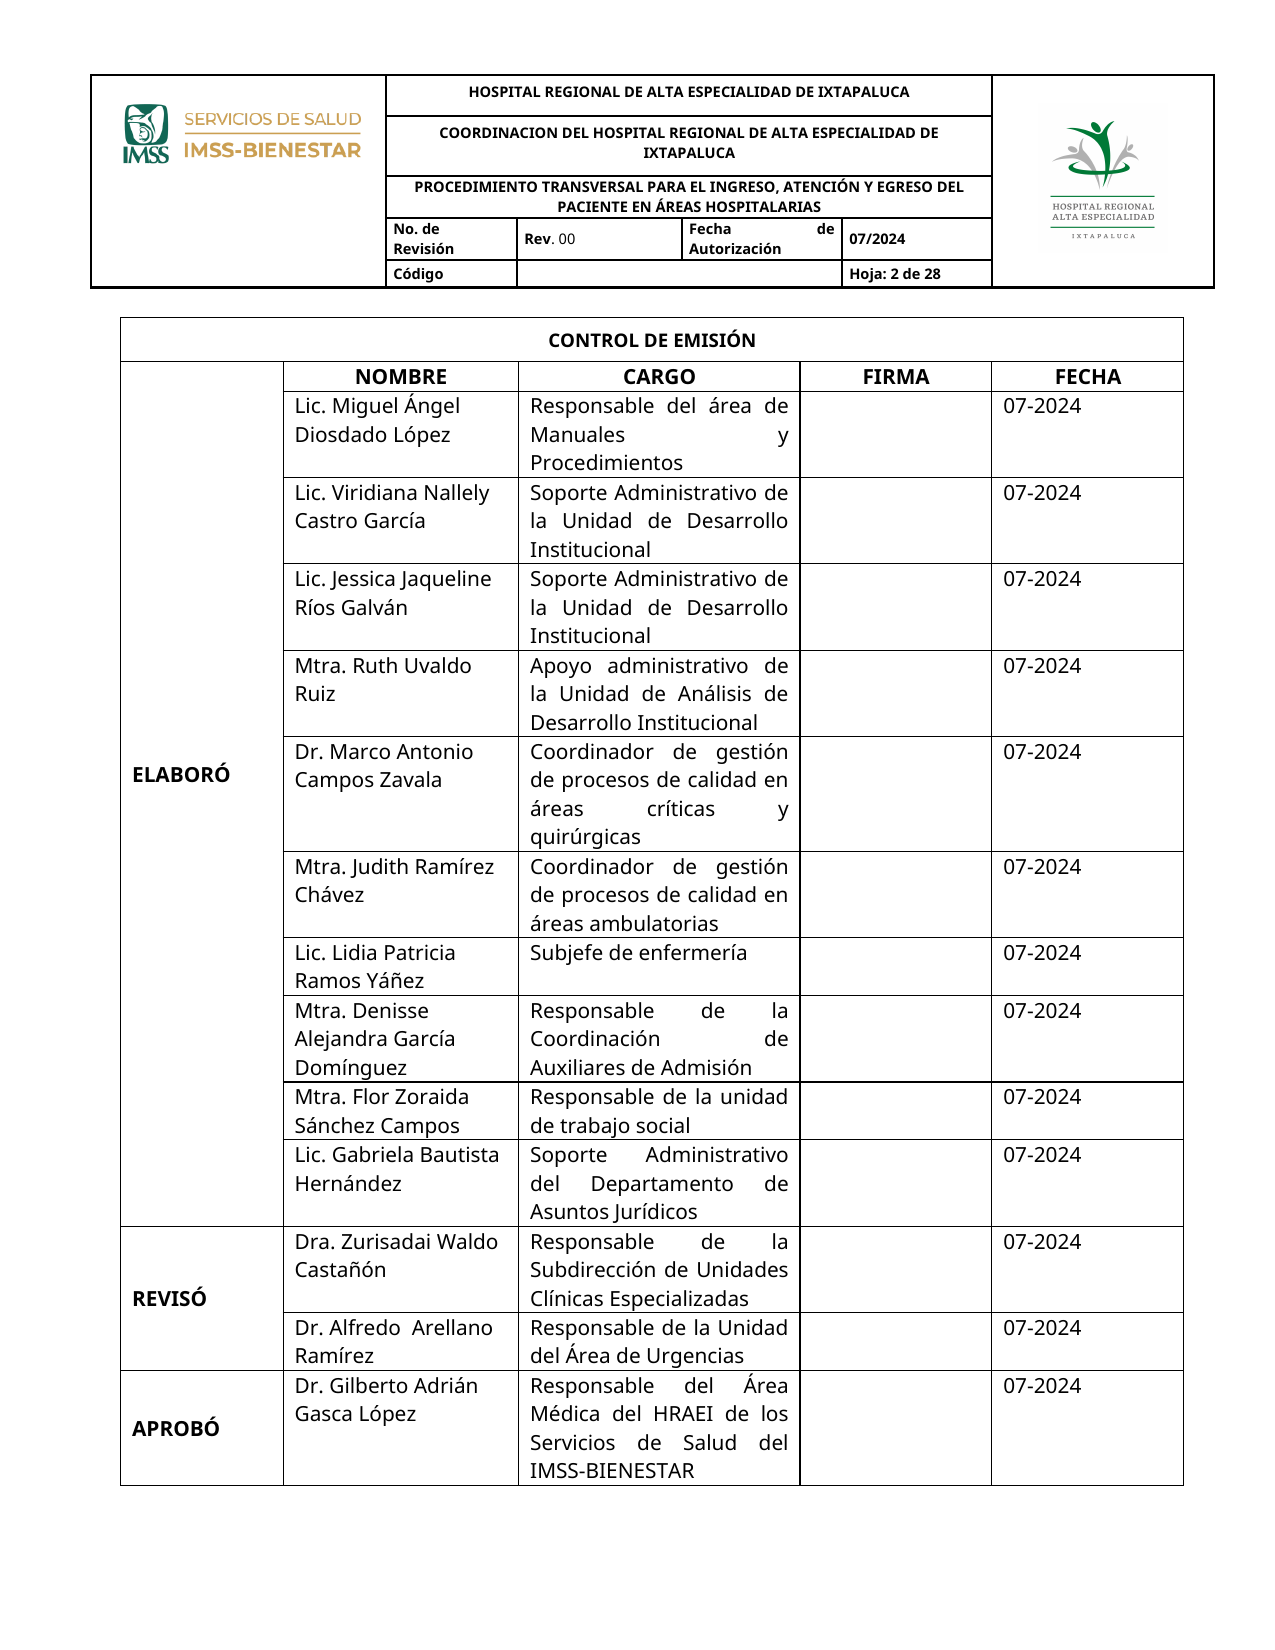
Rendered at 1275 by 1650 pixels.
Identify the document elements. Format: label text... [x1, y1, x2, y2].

table_cell Mtra. Denisse Alejandra García Domínguez [284, 996, 518, 1081]
table_cell Mtra. Flor Zoraida Sánchez Campos [284, 1083, 518, 1139]
table_cell Responsable de la Coordinación de Auxiliares de Admisión [519, 996, 799, 1081]
table_cell Responsable de la unidad de trabajo social [519, 1083, 799, 1139]
table_cell [801, 1083, 991, 1139]
table_cell Mtra. Ruth Uvaldo Ruiz [284, 651, 518, 736]
table_cell Responsable de la Subdirección de Unidades Clínicas Especializadas [519, 1227, 799, 1312]
table_cell [801, 996, 991, 1081]
table_cell FECHA [992, 362, 1183, 391]
table_cell 07-2024 [992, 478, 1183, 563]
table_cell REVISÓ [121, 1227, 283, 1370]
table_cell NOMBRE [284, 362, 518, 391]
picture [1038, 103, 1168, 253]
table_cell Soporte Administrativo de la Unidad de Desarrollo Institucional [519, 478, 799, 563]
table_cell Lic. Jessica Jaqueline Ríos Galván [284, 564, 518, 650]
table_cell 07-2024 [992, 651, 1183, 736]
table_cell Responsable de la Unidad del Área de Urgencias [519, 1313, 799, 1370]
table_cell Dr. Alfredo Arellano Ramírez [284, 1313, 518, 1370]
table_cell Subjefe de enfermería [519, 938, 799, 995]
table_cell Responsable del área de Manuales y Procedimientos [519, 392, 799, 477]
table_cell Soporte Administrativo de la Unidad de Desarrollo Institucional [519, 564, 799, 650]
picture [98, 89, 381, 180]
table_cell Dr. Gilberto Adrián Gasca López [284, 1371, 518, 1485]
table_cell Apoyo administrativo de la Unidad de Análisis de Desarrollo Institucional [519, 651, 799, 736]
table_cell Mtra. Judith Ramírez Chávez [284, 852, 518, 937]
table_cell [801, 1140, 991, 1226]
table_cell [801, 1313, 991, 1370]
table_cell 07-2024 [992, 392, 1183, 477]
table_cell Lic. Lidia Patricia Ramos Yáñez [284, 938, 518, 995]
table_cell 07-2024 [992, 1140, 1183, 1226]
table_cell Lic. Viridiana Nallely Castro García [284, 478, 518, 563]
table_cell [801, 564, 991, 650]
table_cell 07-2024 [992, 737, 1183, 851]
table_cell 07-2024 [992, 996, 1183, 1081]
table_cell Lic. Gabriela Bautista Hernández [284, 1140, 518, 1226]
table_cell 07-2024 [992, 564, 1183, 650]
table_cell [801, 478, 991, 563]
table_cell [801, 1371, 991, 1485]
table_cell Dr. Marco Antonio Campos Zavala [284, 737, 518, 851]
table_cell 07-2024 [992, 1083, 1183, 1139]
table_header CONTROL DE EMISIÓN [121, 318, 1183, 361]
table_cell [801, 938, 991, 995]
table_cell 07-2024 [992, 1227, 1183, 1312]
table_cell FIRMA [801, 362, 991, 391]
table_cell Lic. Miguel Ángel Diosdado López [284, 392, 518, 477]
table_cell Dra. Zurisadai Waldo Castañón [284, 1227, 518, 1312]
table_cell [801, 852, 991, 937]
table_cell [801, 651, 991, 736]
table_cell 07-2024 [992, 852, 1183, 937]
table_cell 07-2024 [992, 1313, 1183, 1370]
table_cell [801, 1227, 991, 1312]
table_cell [801, 737, 991, 851]
table_cell 07-2024 [992, 938, 1183, 995]
table_cell APROBÓ [121, 1371, 283, 1485]
table_cell Coordinador de gestión de procesos de calidad en áreas críticas y quirúrgicas [519, 737, 799, 851]
table_cell Soporte Administrativo del Departamento de Asuntos Jurídicos [519, 1140, 799, 1226]
table_cell 07-2024 [992, 1371, 1183, 1485]
table_cell ELABORÓ [121, 362, 283, 1226]
table_cell Responsable del Área Médica del HRAEI de los Servicios de Salud del IMSS-BIENESTAR [519, 1371, 799, 1485]
table_cell CARGO [519, 362, 799, 391]
table_cell [801, 392, 991, 477]
table_cell Coordinador de gestión de procesos de calidad en áreas ambulatorias [519, 852, 799, 937]
